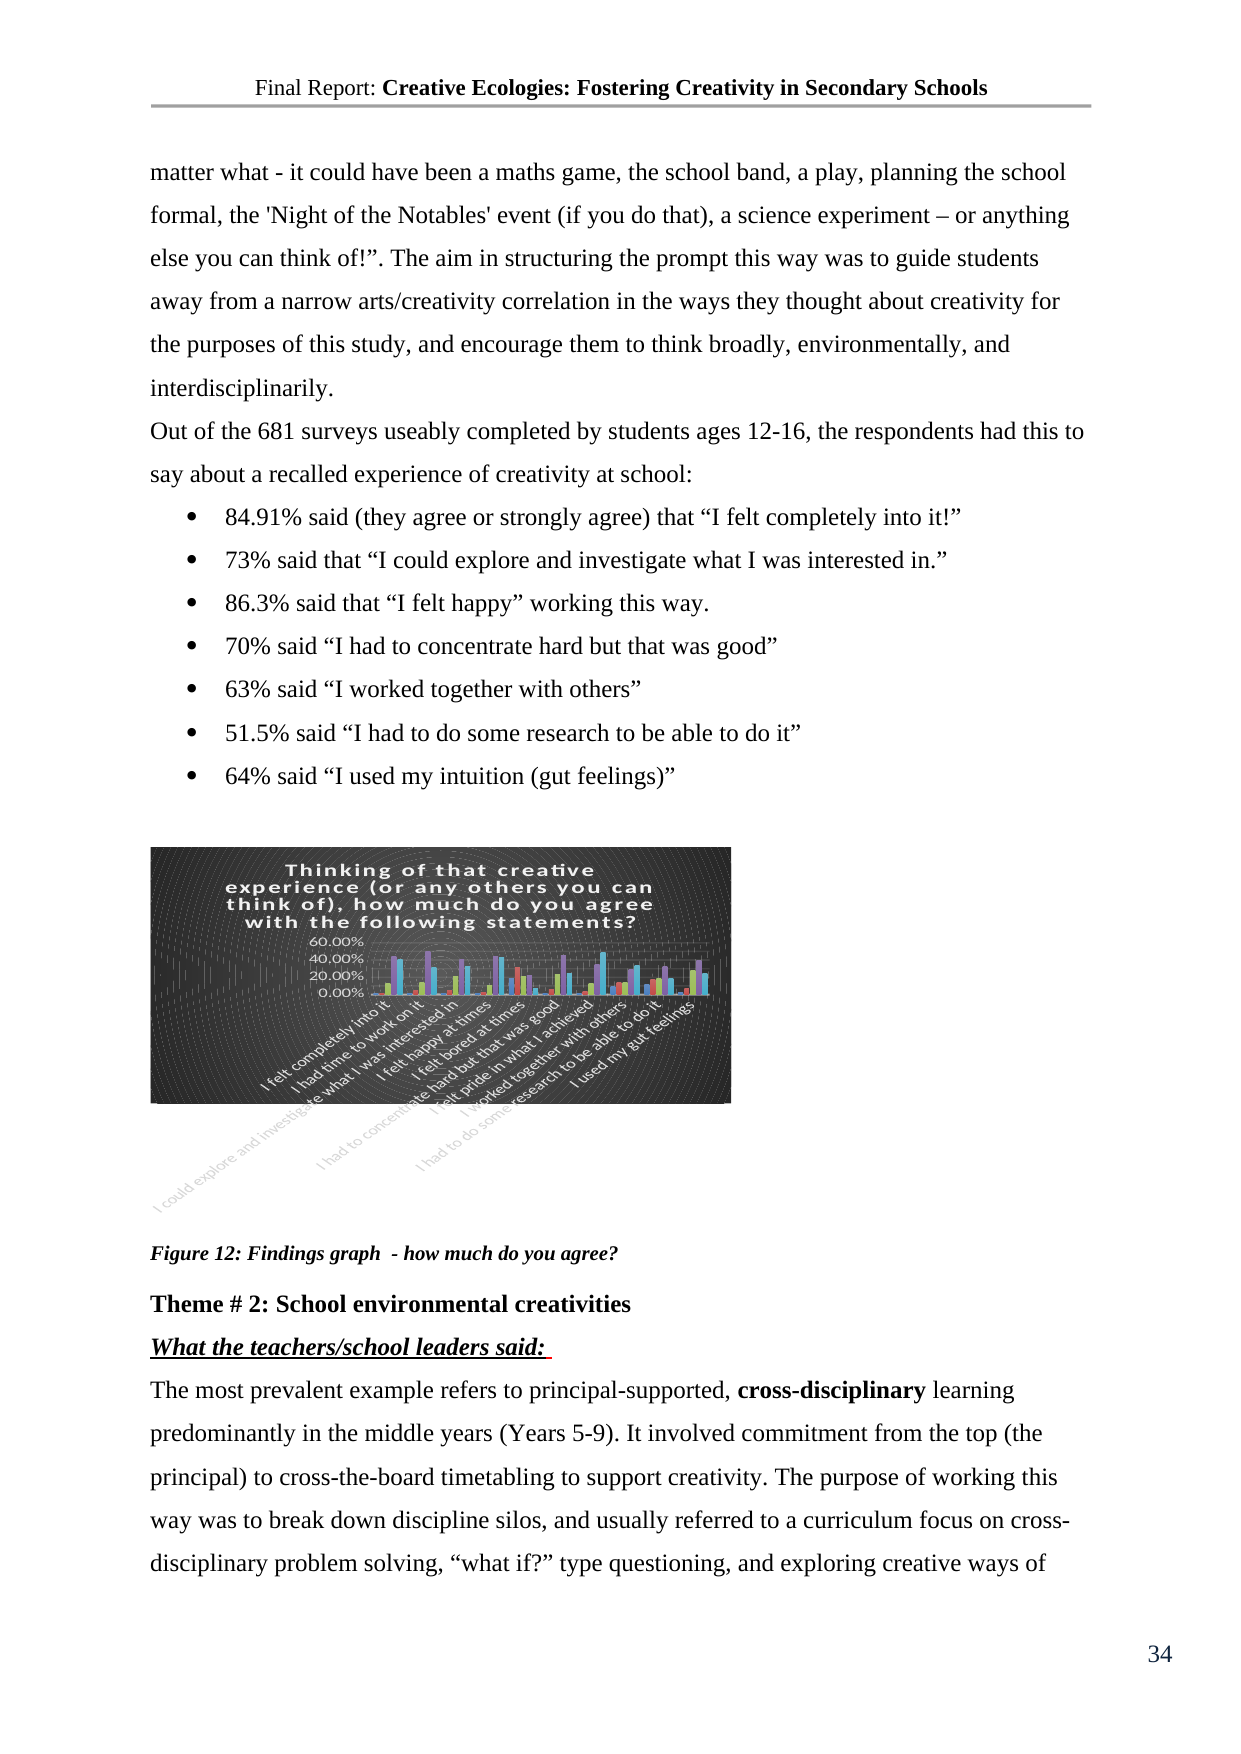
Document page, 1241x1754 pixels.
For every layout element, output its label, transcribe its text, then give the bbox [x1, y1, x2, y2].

list 84.91% said (they agree or strongly agree) that “I felt completely into it!” [187, 502, 1092, 531]
list 73% said that “I could explore and investigate what I was interested in.” [187, 545, 1092, 574]
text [150, 1375, 1092, 1577]
text Out of the 681 surveys useably completed by students ages 12-16, the respondents had this to say about a recalled experience of creativity at school: [150, 416, 1092, 488]
list 51.5% said “I had to do some research to be able to do it” [187, 718, 1092, 746]
text What the teachers/school leaders said: [150, 1332, 1092, 1361]
list 70% said “I had to concentrate hard but that was good” [187, 631, 1092, 660]
list 64% said “I used my intuition (gut feelings)” [187, 761, 1092, 789]
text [150, 157, 1092, 401]
list 63% said “I worked together with others” [187, 674, 1092, 703]
list 86.3% said that “I felt happy” working this way. [187, 588, 1092, 617]
text Theme # 2: School environmental creativities [150, 1289, 1092, 1318]
text Figure 12: Findings graph - how much do you agree? [150, 1241, 1092, 1265]
